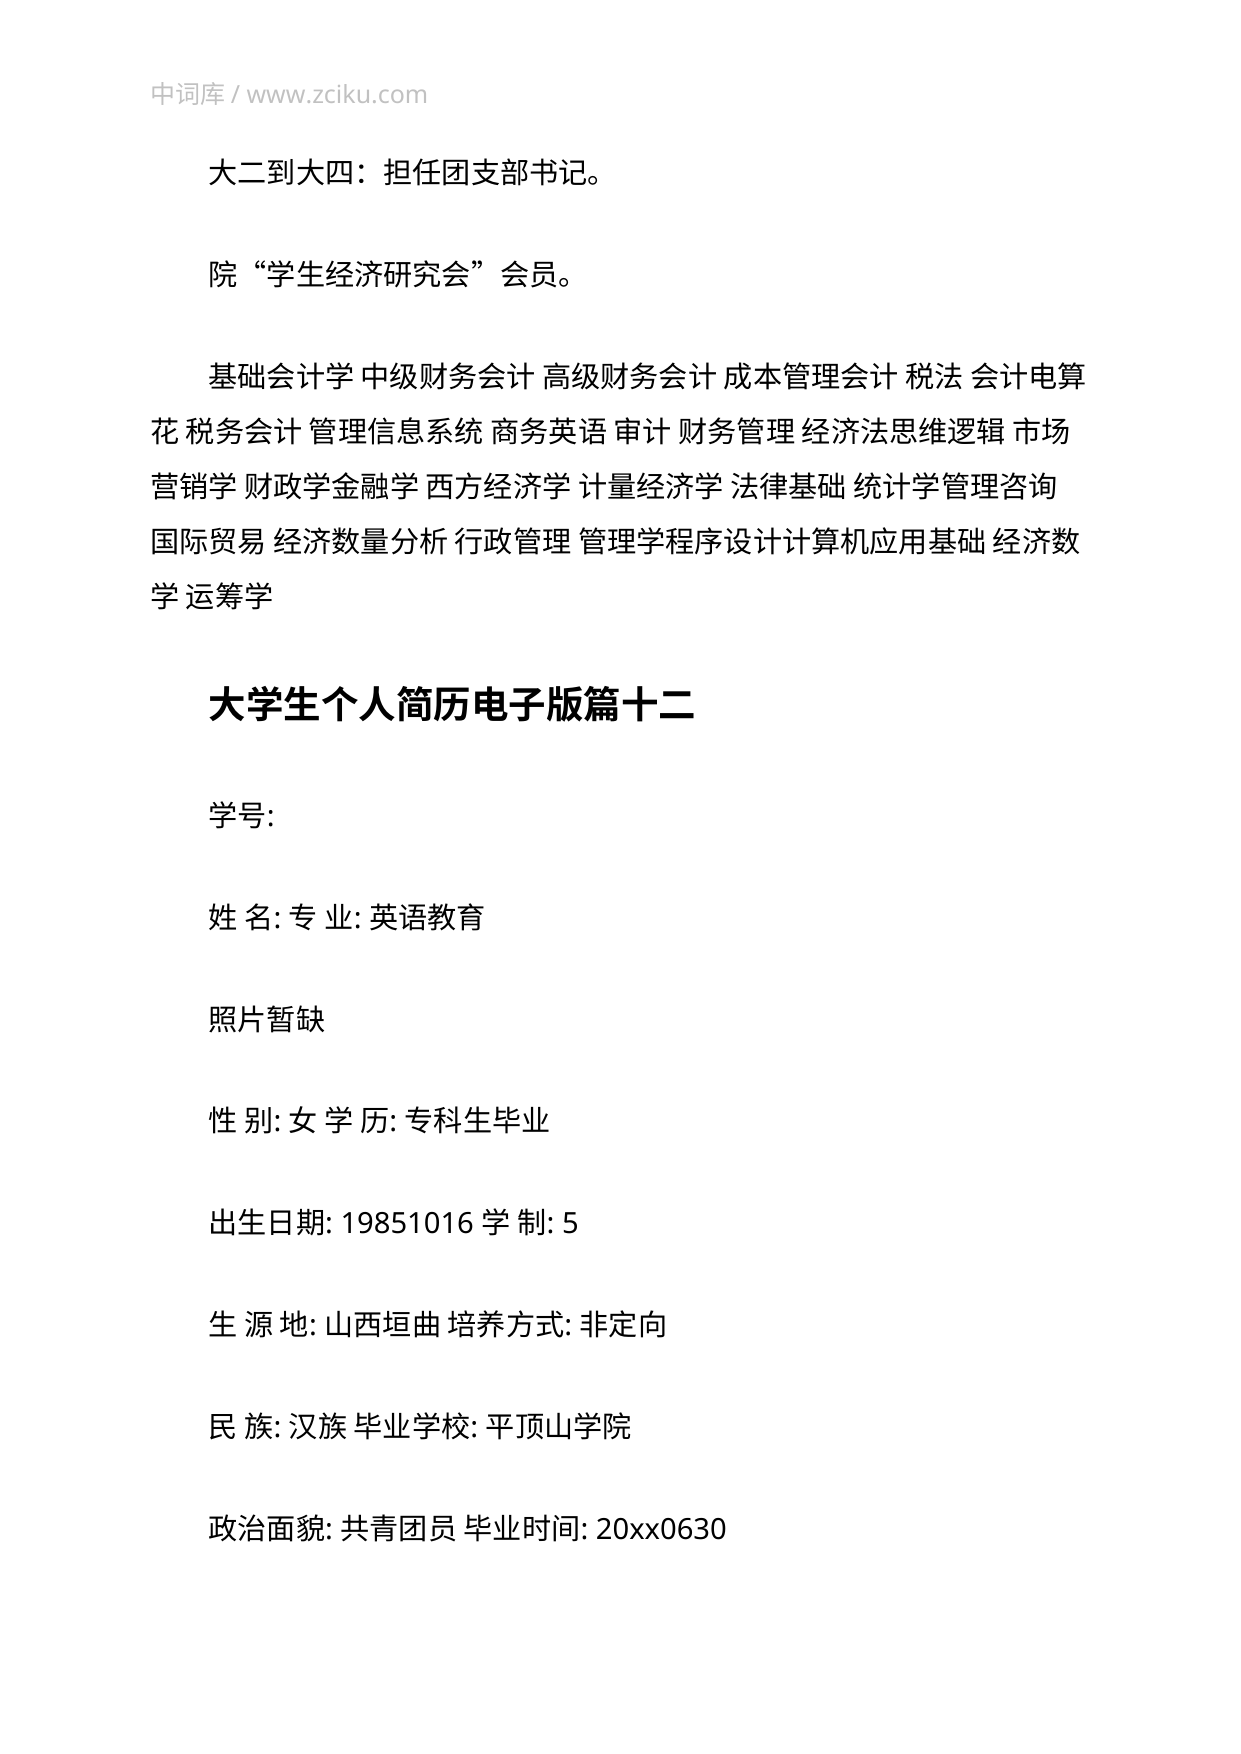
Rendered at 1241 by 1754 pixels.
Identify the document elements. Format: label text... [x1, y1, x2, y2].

text 大二到大四：担任团支部书记。 [150, 150, 1090, 192]
text 民 族: 汉族 毕业学校: 平顶山学院 [150, 1404, 1090, 1446]
text 照片暂缺 [150, 996, 1090, 1038]
text 院“学生经济研究会”会员。 [150, 252, 1090, 294]
text 基础会计学 中级财务会计 高级财务会计 成本管理会计 税法 会计电算花 税务会计 管理信息系统 商务英语 审计 财务管理 经济法思维逻辑 市场营销学 财政学金融学 西方经济学 计量经济学 法律基础 统计学管理咨询 国际贸易 经济数量分析 行政管理 管理学程序设计计算机应用基础 经济数学 运筹学 [150, 353, 1090, 615]
text 姓 名: 专 业: 英语教育 [150, 894, 1090, 937]
text 性 别: 女 学 历: 专科生毕业 [150, 1098, 1090, 1140]
text 出生日期: 19851016 学 制: 5 [150, 1200, 1090, 1242]
text 生 源 地: 山西垣曲 培养方式: 非定向 [150, 1302, 1090, 1344]
text 学号: [150, 792, 1090, 835]
text 大学生个人简历电子版篇十二 [150, 675, 1090, 729]
text 政治面貌: 共青团员 毕业时间: 20xx0630 [150, 1506, 1090, 1548]
